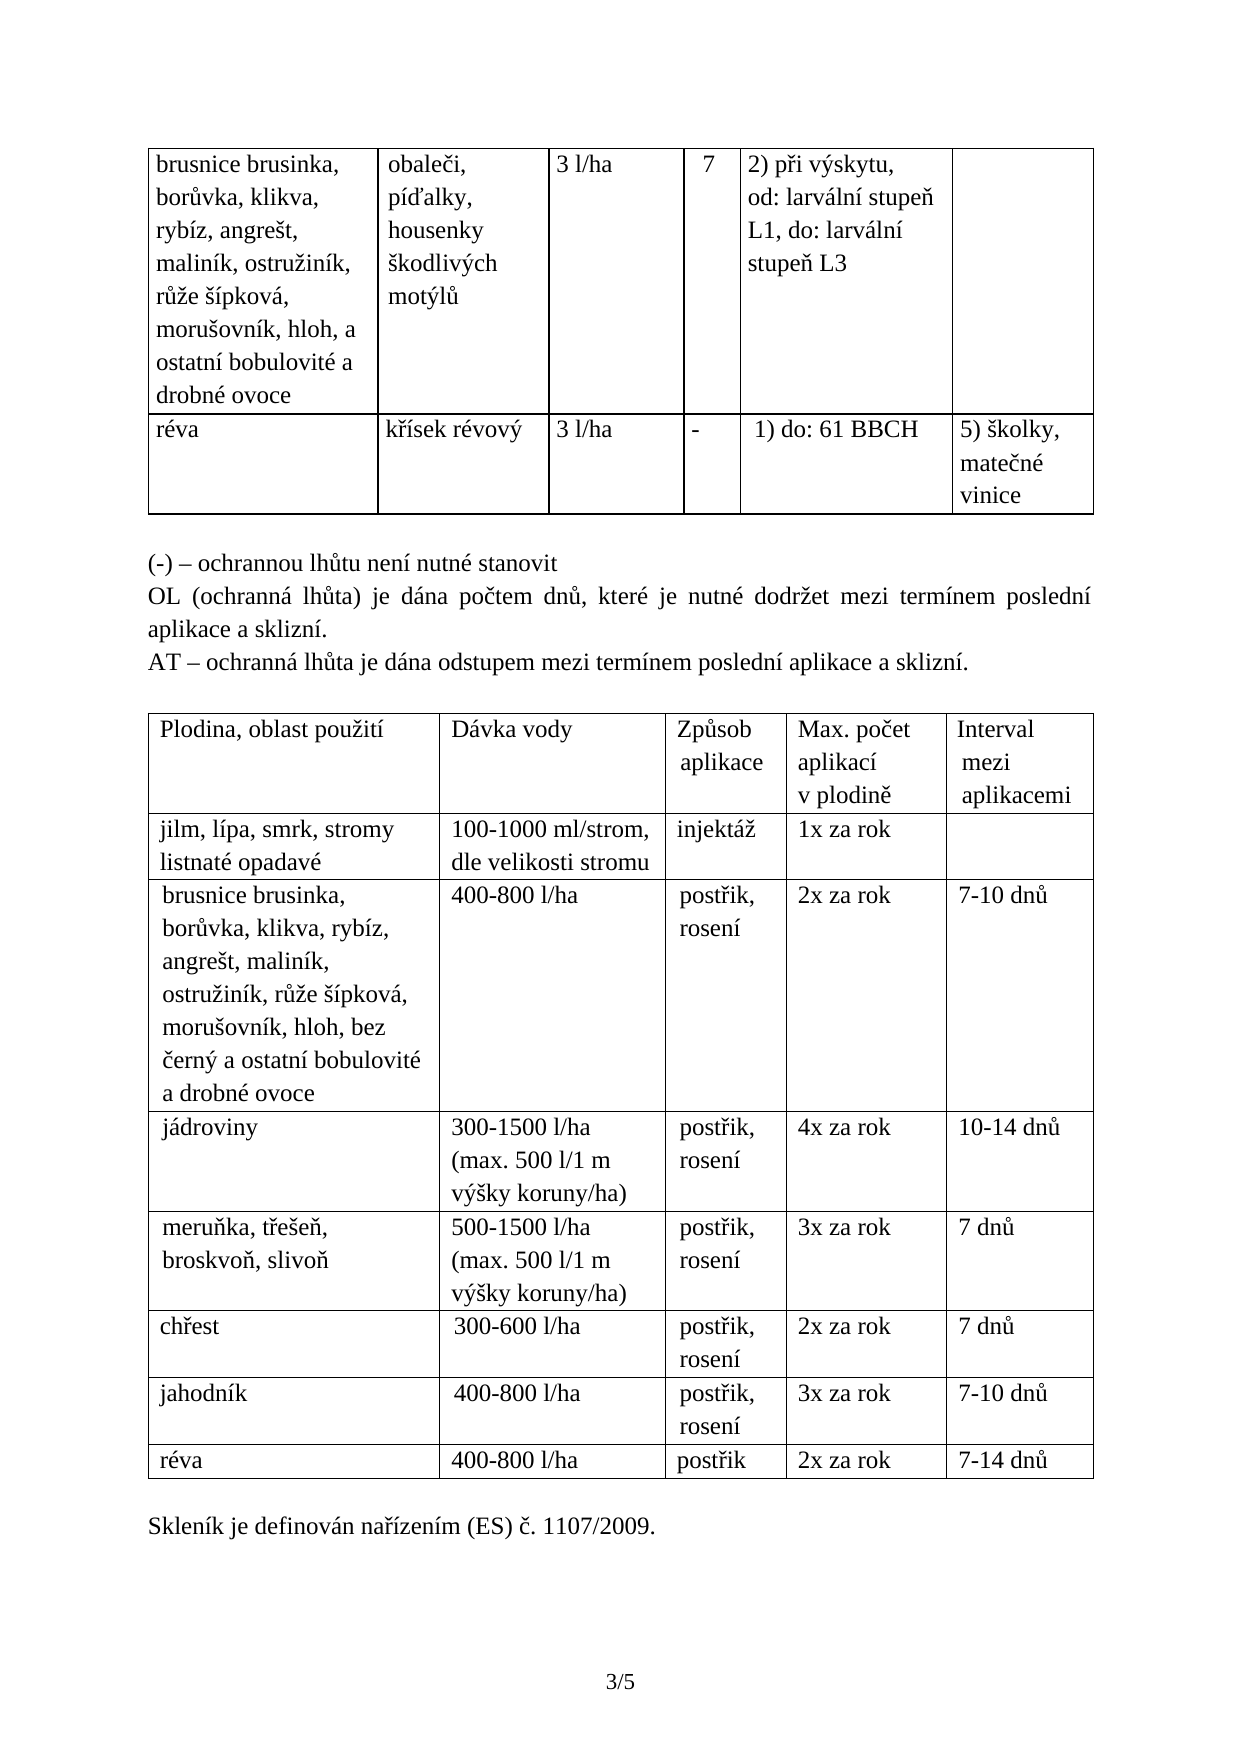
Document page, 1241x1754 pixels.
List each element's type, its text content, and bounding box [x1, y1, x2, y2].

table_cell 300-600 l/ha [440, 1311, 665, 1377]
table_cell réva [149, 1445, 439, 1477]
table_cell 400-800 l/ha [440, 1378, 665, 1444]
table_header Interval mezi aplikacemi [947, 714, 1093, 813]
table_cell 400-800 l/ha [440, 880, 665, 1111]
table_cell 1) do: 61 BBCH [741, 415, 952, 513]
table_header Plodina, oblast použití [149, 714, 439, 813]
table_cell 10-14 dnů [947, 1112, 1093, 1211]
table_header Max. počet aplikací v plodině [787, 714, 946, 813]
table_cell jahodník [149, 1378, 439, 1444]
table_cell jádroviny [149, 1112, 439, 1211]
table_header Způsob aplikace [666, 714, 786, 813]
table_cell postřik, rosení [666, 1311, 786, 1377]
table_cell 7 dnů [947, 1311, 1093, 1377]
table_cell injektáž [666, 814, 786, 879]
table_cell postřik, rosení [666, 1212, 786, 1310]
text OL (ochranná lhůta) je dána počtem dnů, které je nutné dodržet mezi termínem poslední aplikace a sklizní. [148, 581, 1092, 643]
table_cell postřik, rosení [666, 1112, 786, 1211]
table_cell postřik [666, 1445, 786, 1477]
text (-) – ochrannou lhůtu není nutné stanovit [148, 548, 1092, 577]
text AT – ochranná lhůta je dána odstupem mezi termínem poslední aplikace a sklizní. [148, 647, 1092, 676]
table_cell křísek révový [379, 415, 548, 513]
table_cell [741, 149, 952, 413]
table_cell 3x za rok [787, 1378, 946, 1444]
table_cell 7-10 dnů [947, 880, 1093, 1111]
table_cell 7-10 dnů [947, 1378, 1093, 1444]
table_cell brusnice brusinka, borůvka, klikva, rybíz, angrešt, maliník, ostružiník, růže šípková, morušovník, hloh, bez černý a ostatní bobulovité a drobné ovoce [149, 880, 439, 1111]
table_cell 500-1500 l/ha (max. 500 l/1 m výšky koruny/ha) [440, 1212, 665, 1310]
table_cell jilm, lípa, smrk, stromy listnaté opadavé [149, 814, 439, 879]
table_cell 7 [685, 149, 740, 413]
table_cell 5) školky, matečné vinice [953, 415, 1093, 513]
text Skleník je definován nařízením (ES) č. 1107/2009. [148, 1511, 1092, 1540]
table_cell 2x za rok [787, 1445, 946, 1477]
table_cell - [685, 415, 740, 513]
table_cell [953, 149, 1093, 413]
table_cell 1x za rok [787, 814, 946, 879]
table_cell 100-1000 ml/strom, dle velikosti stromu [440, 814, 665, 879]
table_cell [379, 149, 548, 413]
table_cell postřik, rosení [666, 880, 786, 1111]
table_cell [947, 814, 1093, 879]
table_cell réva [149, 415, 377, 513]
table_cell 4x za rok [787, 1112, 946, 1211]
table_cell postřik, rosení [666, 1378, 786, 1444]
table_cell 7 dnů [947, 1212, 1093, 1310]
table_cell 2x za rok [787, 880, 946, 1111]
table_cell 7-14 dnů [947, 1445, 1093, 1477]
table_cell meruňka, třešeň, broskvoň, slivoň [149, 1212, 439, 1310]
table_cell brusnice brusinka, borůvka, klikva, rybíz, angrešt, maliník, ostružiník, růže šípková, morušovník, hloh, a ostatní bobulovité a drobné ovoce [149, 149, 377, 413]
table_cell 2x za rok [787, 1311, 946, 1377]
table_cell 300-1500 l/ha (max. 500 l/1 m výšky koruny/ha) [440, 1112, 665, 1211]
table_cell 400-800 l/ha [440, 1445, 665, 1477]
table_cell 3 l/ha [550, 149, 683, 413]
table_cell 3 l/ha [550, 415, 683, 513]
table_header Dávka vody [440, 714, 665, 813]
table_cell chřest [149, 1311, 439, 1377]
table_cell 3x za rok [787, 1212, 946, 1310]
